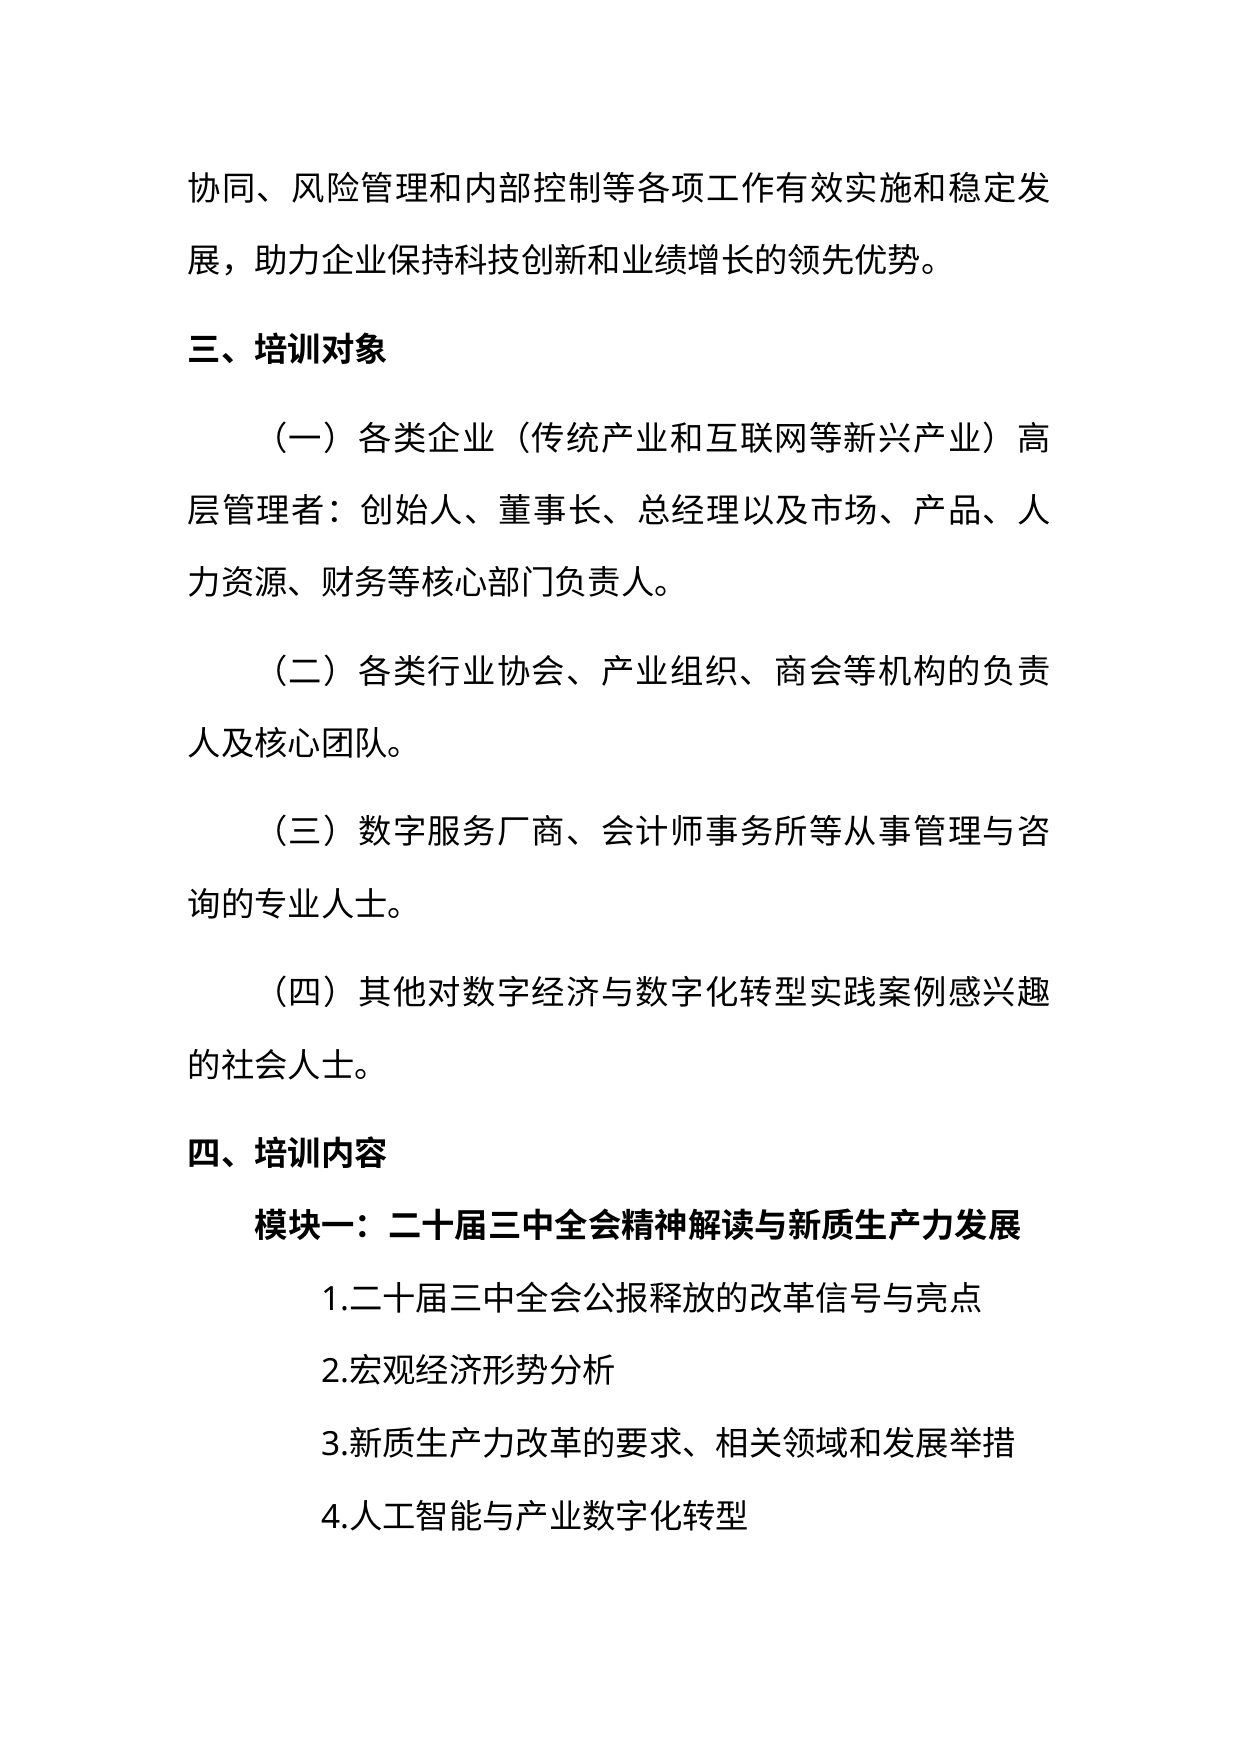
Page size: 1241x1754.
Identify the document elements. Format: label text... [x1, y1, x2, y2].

list 2.宏观经济形势分析 [187, 1344, 1053, 1393]
text （四）其他对数字经济与数字化转型实践案例感兴趣的社会人士。 [187, 966, 1053, 1087]
text （二）各类行业协会、产业组织、商会等机构的负责人及核心团队。 [187, 644, 1053, 765]
text 模块一：二十届三中全会精神解读与新质生产力发展 [187, 1199, 1053, 1247]
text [187, 162, 1053, 282]
text 四、培训内容 [187, 1127, 1053, 1175]
text 三、培训对象 [187, 323, 1053, 371]
text （三）数字服务厂商、会计师事务所等从事管理与咨询的专业人士。 [187, 805, 1053, 926]
list 1.二十届三中全会公报释放的改革信号与亮点 [187, 1272, 1053, 1320]
list 4.人工智能与产业数字化转型 [187, 1489, 1053, 1538]
text （一）各类企业（传统产业和互联网等新兴产业）高层管理者：创始人、董事长、总经理以及市场、产品、人力资源、财务等核心部门负责人。 [187, 411, 1053, 604]
list 3.新质生产力改革的要求、相关领域和发展举措 [187, 1417, 1053, 1465]
